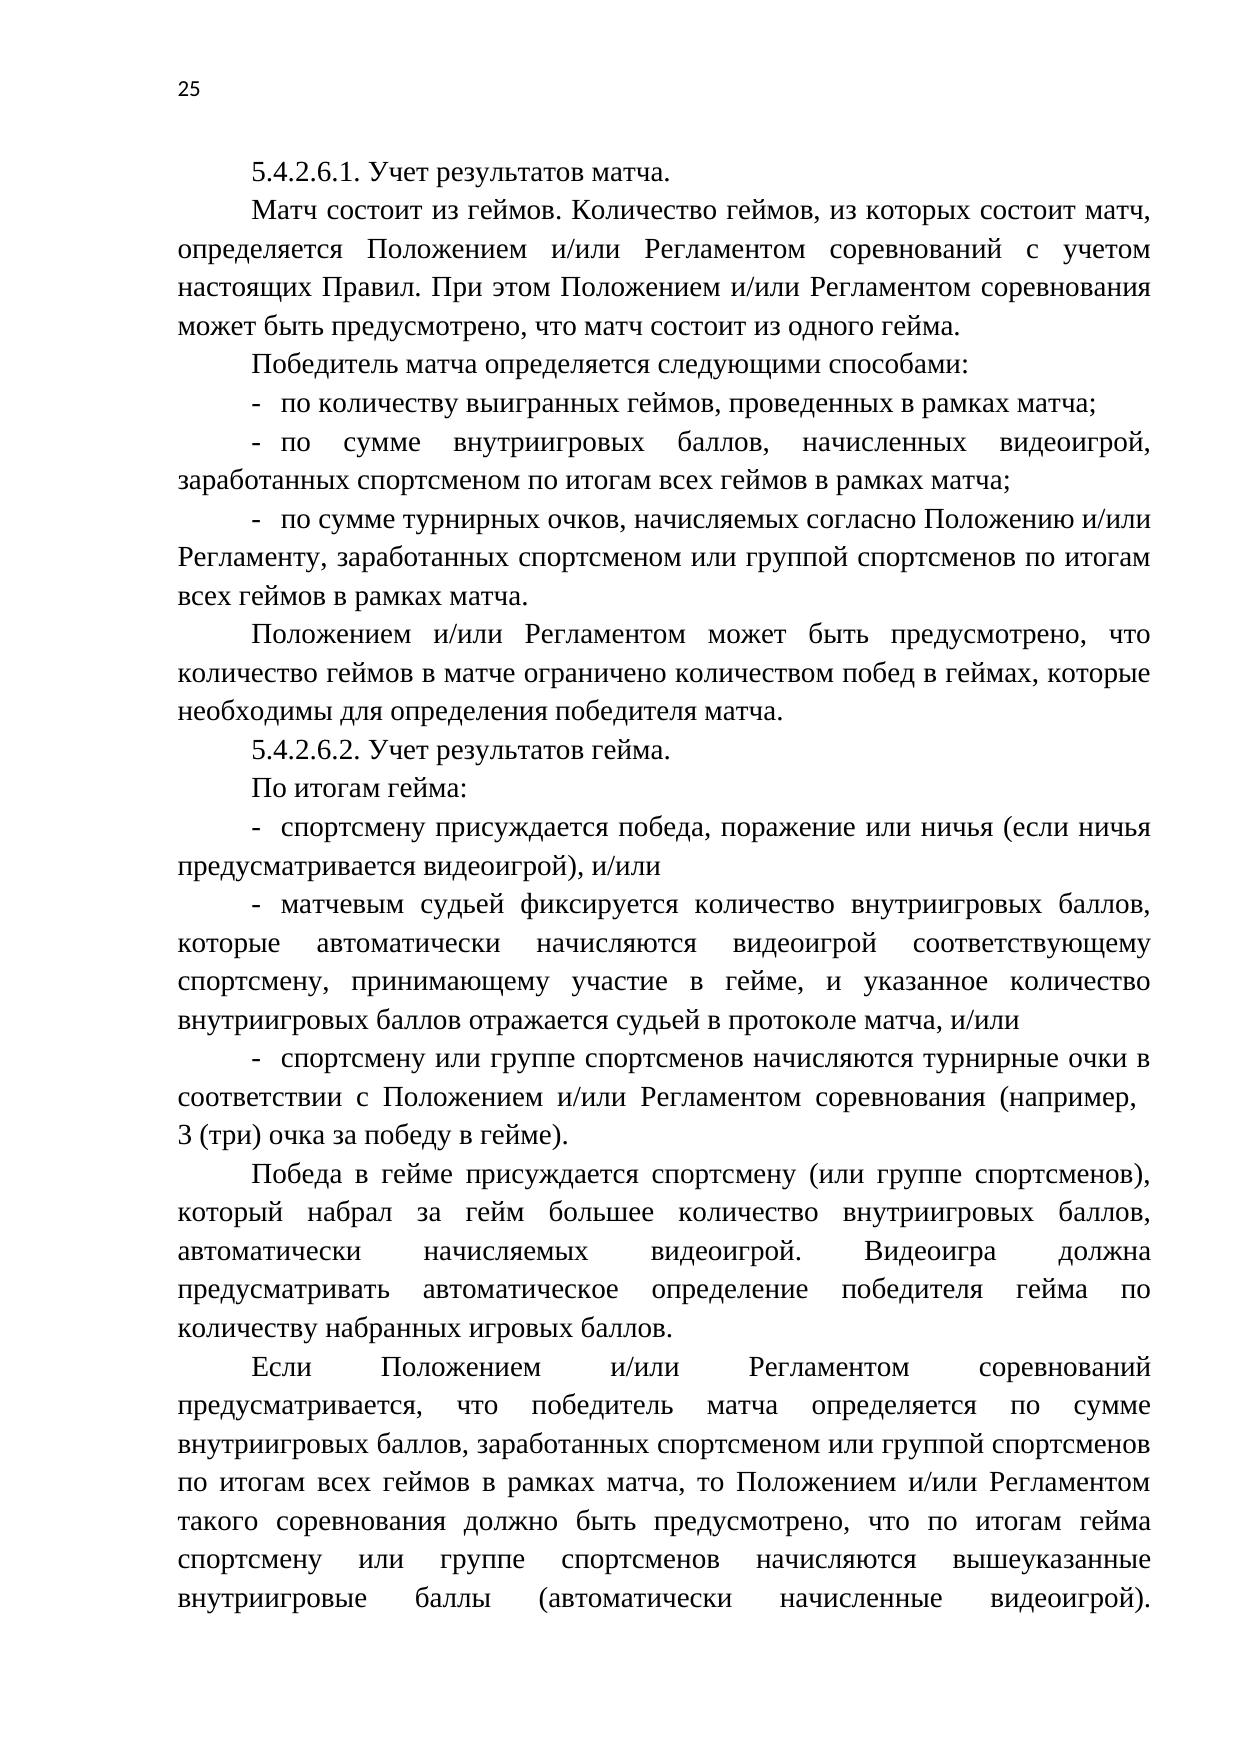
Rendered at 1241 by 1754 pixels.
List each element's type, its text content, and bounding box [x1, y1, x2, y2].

text - по сумме внутриигровых баллов, начисленных видеоигрой, заработанных спортсменом по итогам всех геймов в рамках матча; [177, 424, 1152, 496]
text По итогам гейма: [177, 771, 1152, 804]
text - по количеству выигранных геймов, проведенных в рамках матча; [177, 385, 1152, 419]
text - по сумме турнирных очков, начисляемых согласно Положению и/или Регламенту, заработанных спортсменом или группой спортсменов по итогам всех геймов в рамках матча. [177, 501, 1152, 611]
text Победа в гейме присуждается спортсмену (или группе спортсменов), который набрал за гейм большее количество внутриигровых баллов, автоматически начисляемых видеоигрой. Видеоигра должна предусматривать автоматическое определение победителя гейма по количеству набранных игровых баллов. [177, 1156, 1152, 1344]
text Положением и/или Регламентом может быть предусмотрено, что количество геймов в матче ограничено количеством побед в геймах, которые необходимы для определения победителя матча. [177, 616, 1152, 727]
text - спортсмену или группе спортсменов начисляются турнирные очки в соответствии с Положением и/или Регламентом соревнования (например, 3 (три) очка за победу в гейме). [177, 1040, 1152, 1151]
text - спортсмену присуждается победа, поражение или ничья (если ничья предусматривается видеоигрой), и/или [177, 809, 1152, 881]
text Победитель матча определяется следующими способами: [177, 347, 1152, 380]
text 5.4.2.6.2. Учет результатов гейма. [177, 732, 1152, 766]
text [177, 1349, 1152, 1613]
text - матчевым судьей фиксируется количество внутриигровых баллов, которые автоматически начисляются видеоигрой соответствующему спортсмену, принимающему участие в гейме, и указанное количество внутриигровых баллов отражается судьей в протоколе матча, и/или [177, 886, 1152, 1035]
text Матч состоит из геймов. Количество геймов, из которых состоит матч, определяется Положением и/или Регламентом соревнований с учетом настоящих Правил. При этом Положением и/или Регламентом соревнования может быть предусмотрено, что матч состоит из одного гейма. [177, 192, 1152, 342]
text 5.4.2.6.1. Учет результатов матча. [177, 154, 1152, 187]
